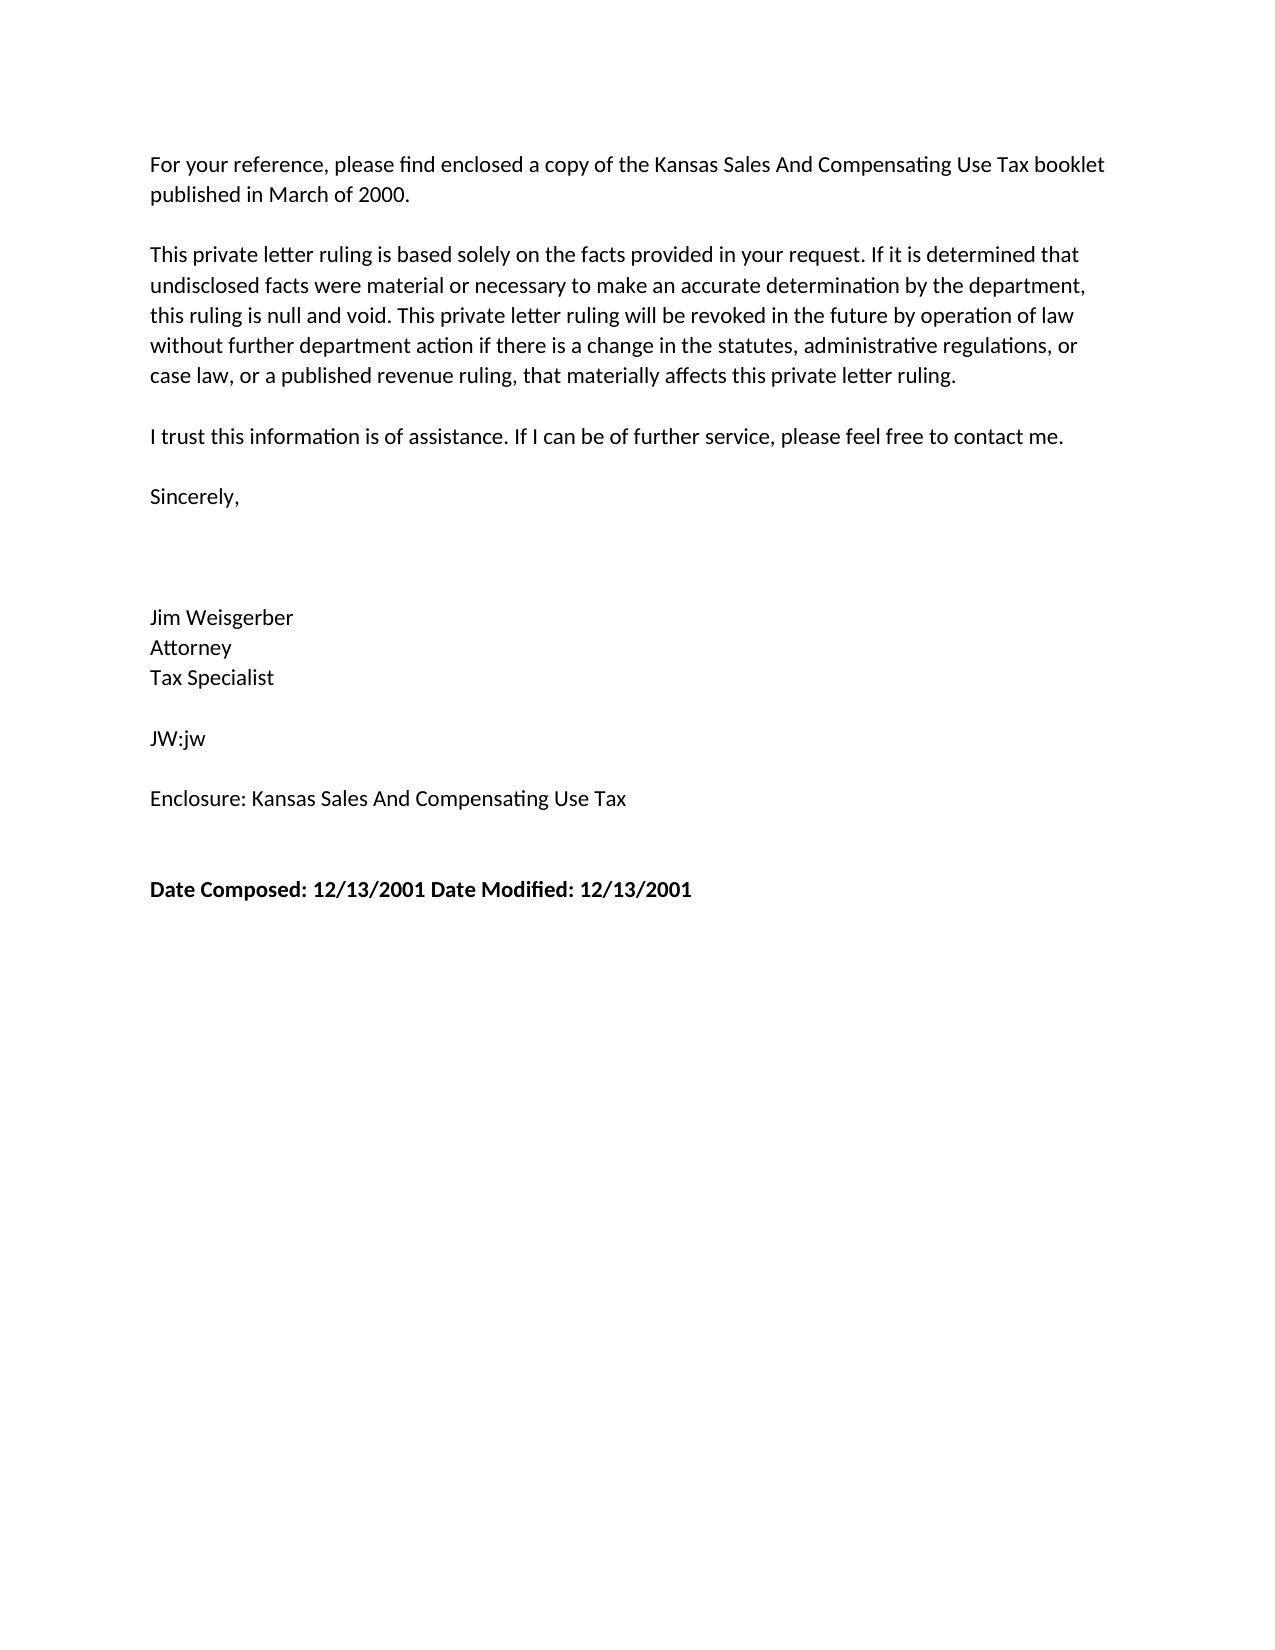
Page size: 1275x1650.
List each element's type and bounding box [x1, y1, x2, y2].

text [150, 150, 1125, 903]
